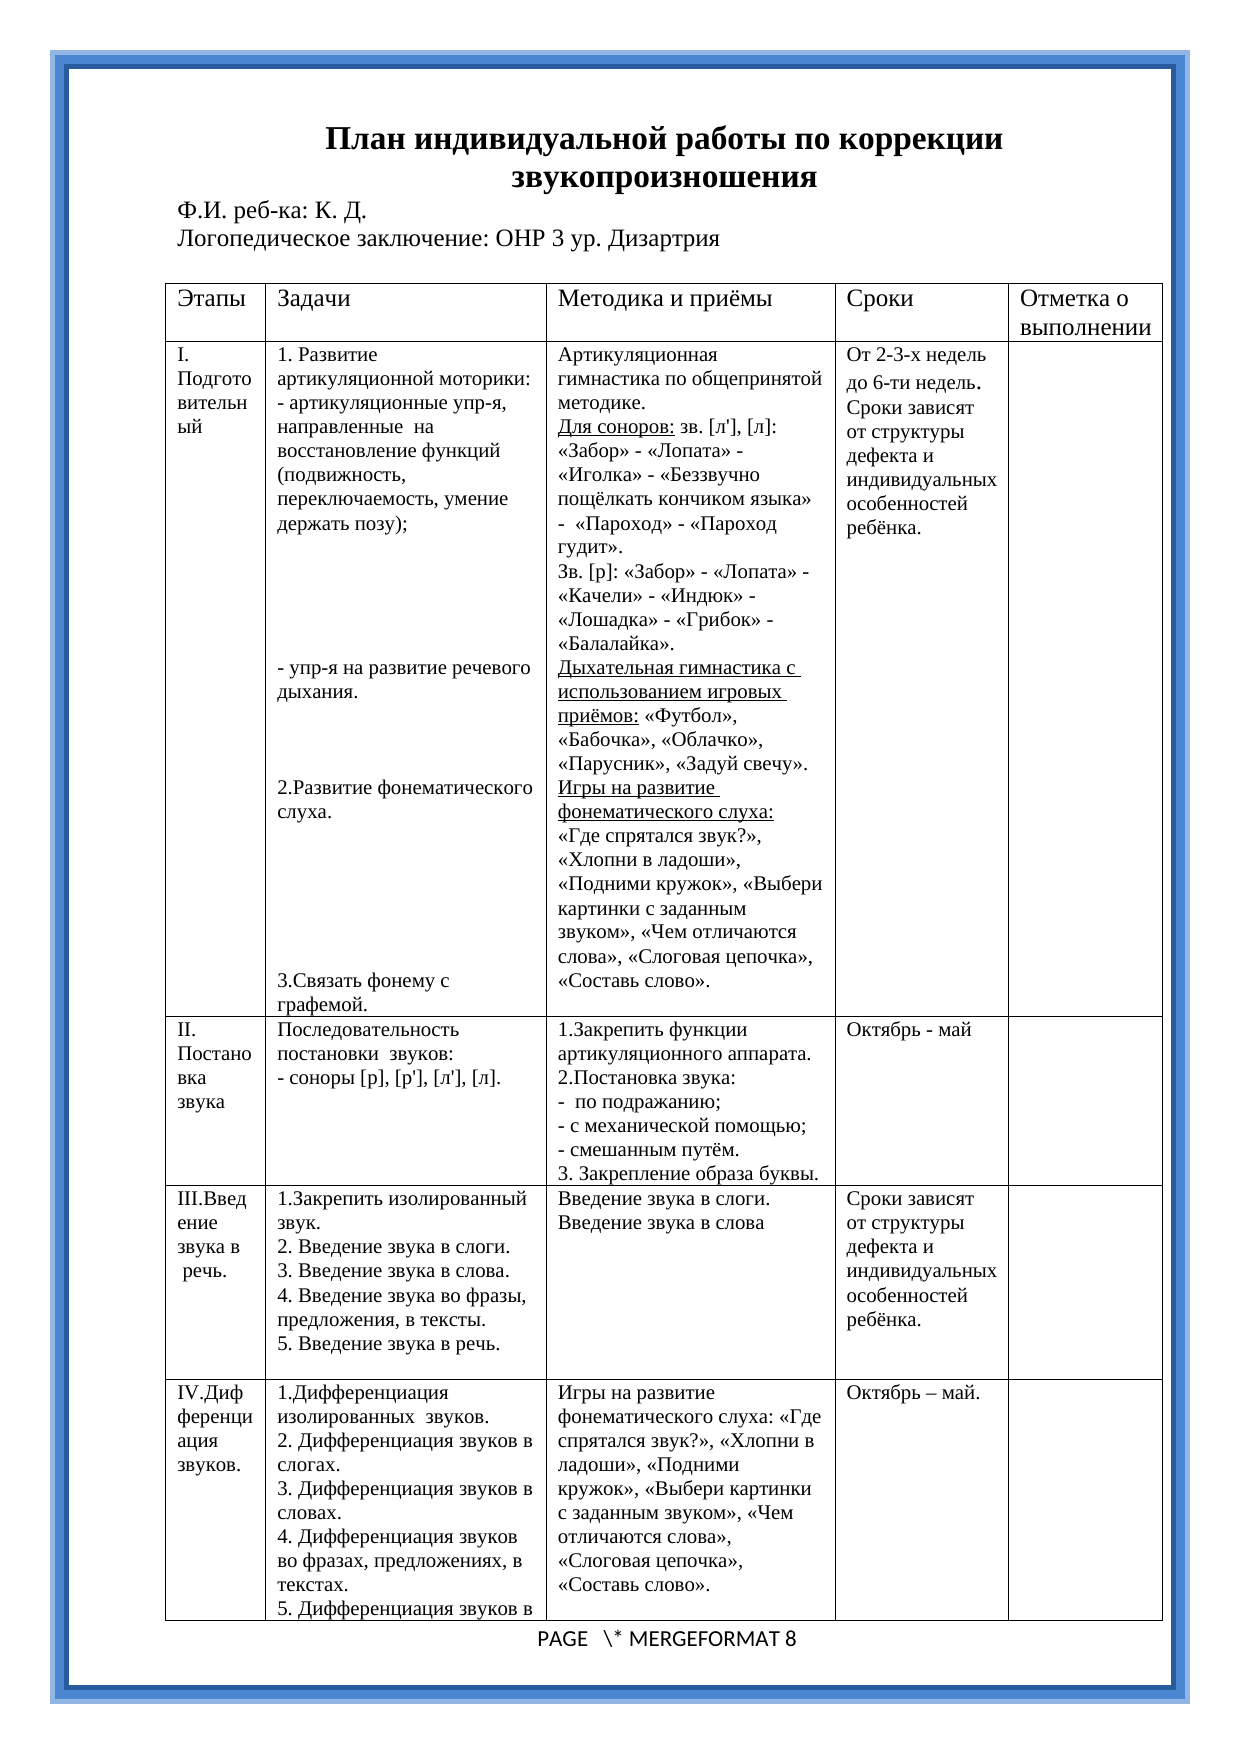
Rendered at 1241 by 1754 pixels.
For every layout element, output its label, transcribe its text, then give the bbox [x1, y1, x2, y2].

table_cell I. Подготовительный [166, 342, 265, 1016]
text Логопедическое заключение: ОНР 3 ур. Дизартрия [177, 223, 1152, 252]
table_cell [1009, 1380, 1162, 1620]
text План индивидуальной работы по коррекции [177, 118, 1152, 156]
table_cell Последовательность постановки звуков: - соноры [р], [р'], [л'], [л]. [266, 1017, 546, 1185]
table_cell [547, 1380, 835, 1620]
table_cell III.Введение звука в речь. [166, 1186, 265, 1379]
table_header Этапы [166, 284, 265, 341]
table_header Задачи [266, 284, 546, 341]
table_cell Введение звука в слоги. Введение звука в слова [547, 1186, 835, 1379]
table_cell 1. Развитие артикуляционной моторики: - артикуляционные упр-я, направленные на восстановление функций (подвижность, переключаемость, умение держать позу); - упр-я на развитие речевого дыхания. 2.Развитие фонематического слуха. 3.Связать фонему с графемой. [266, 342, 546, 1016]
table_cell 1.Закрепить изолированный звук. 2. Введение звука в слоги. 3. Введение звука в слова. 4. Введение звука во фразы, предложения, в тексты. 5. Введение звука в речь. [266, 1186, 546, 1379]
table_header Методика и приёмы [547, 284, 835, 341]
table_cell [1009, 1186, 1162, 1379]
table_cell II. Постановка звука [166, 1017, 265, 1185]
table_cell Артикуляционная гимнастика по общепринятой методике. Для соноров: зв. [л'], [л]: «Забор» - «Лопата» - «Иголка» - «Беззвучно пощёлкать кончиком языка» - «Пароход» - «Пароход гудит». Зв. [р]: «Забор» - «Лопата» - «Качели» - «Индюк» - «Лошадка» - «Грибок» - «Балалайка». Дыхательная гимнастика с использованием игровых приёмов: «Футбол», «Бабочка», «Облачко», «Парусник», «Задуй свечу». Игры на развитие фонематического слуха: «Где спрятался звук?», «Хлопни в ладоши», «Подними кружок», «Выбери картинки с заданным звуком», «Чем отличаются слова», «Слоговая цепочка», «Составь слово». [547, 342, 835, 1016]
table_cell [1009, 342, 1162, 1016]
text Ф.И. реб-ка: К. Д. [177, 195, 1152, 223]
table_header Отметка о выполнении [1009, 284, 1162, 341]
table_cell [266, 1380, 546, 1620]
table_cell Октябрь – май. [836, 1380, 1008, 1620]
table_cell Сроки зависят от структуры дефекта и индивидуальных особенностей ребёнка. [836, 1186, 1008, 1379]
table_cell 1.Закрепить функции артикуляционного аппарата. 2.Постановка звука: - по подражанию; - с механической помощью; - смешанным путём. 3. Закрепление образа буквы. [547, 1017, 835, 1185]
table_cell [166, 1380, 265, 1620]
table_cell Октябрь - май [836, 1017, 1008, 1185]
table_cell От 2-3-х недель до 6-ти недель. Сроки зависят от структуры дефекта и индивидуальных особенностей ребёнка. [836, 342, 1008, 1016]
text звукопроизношения [177, 156, 1152, 195]
table_cell [1009, 1017, 1162, 1185]
table_header Сроки [836, 284, 1008, 341]
